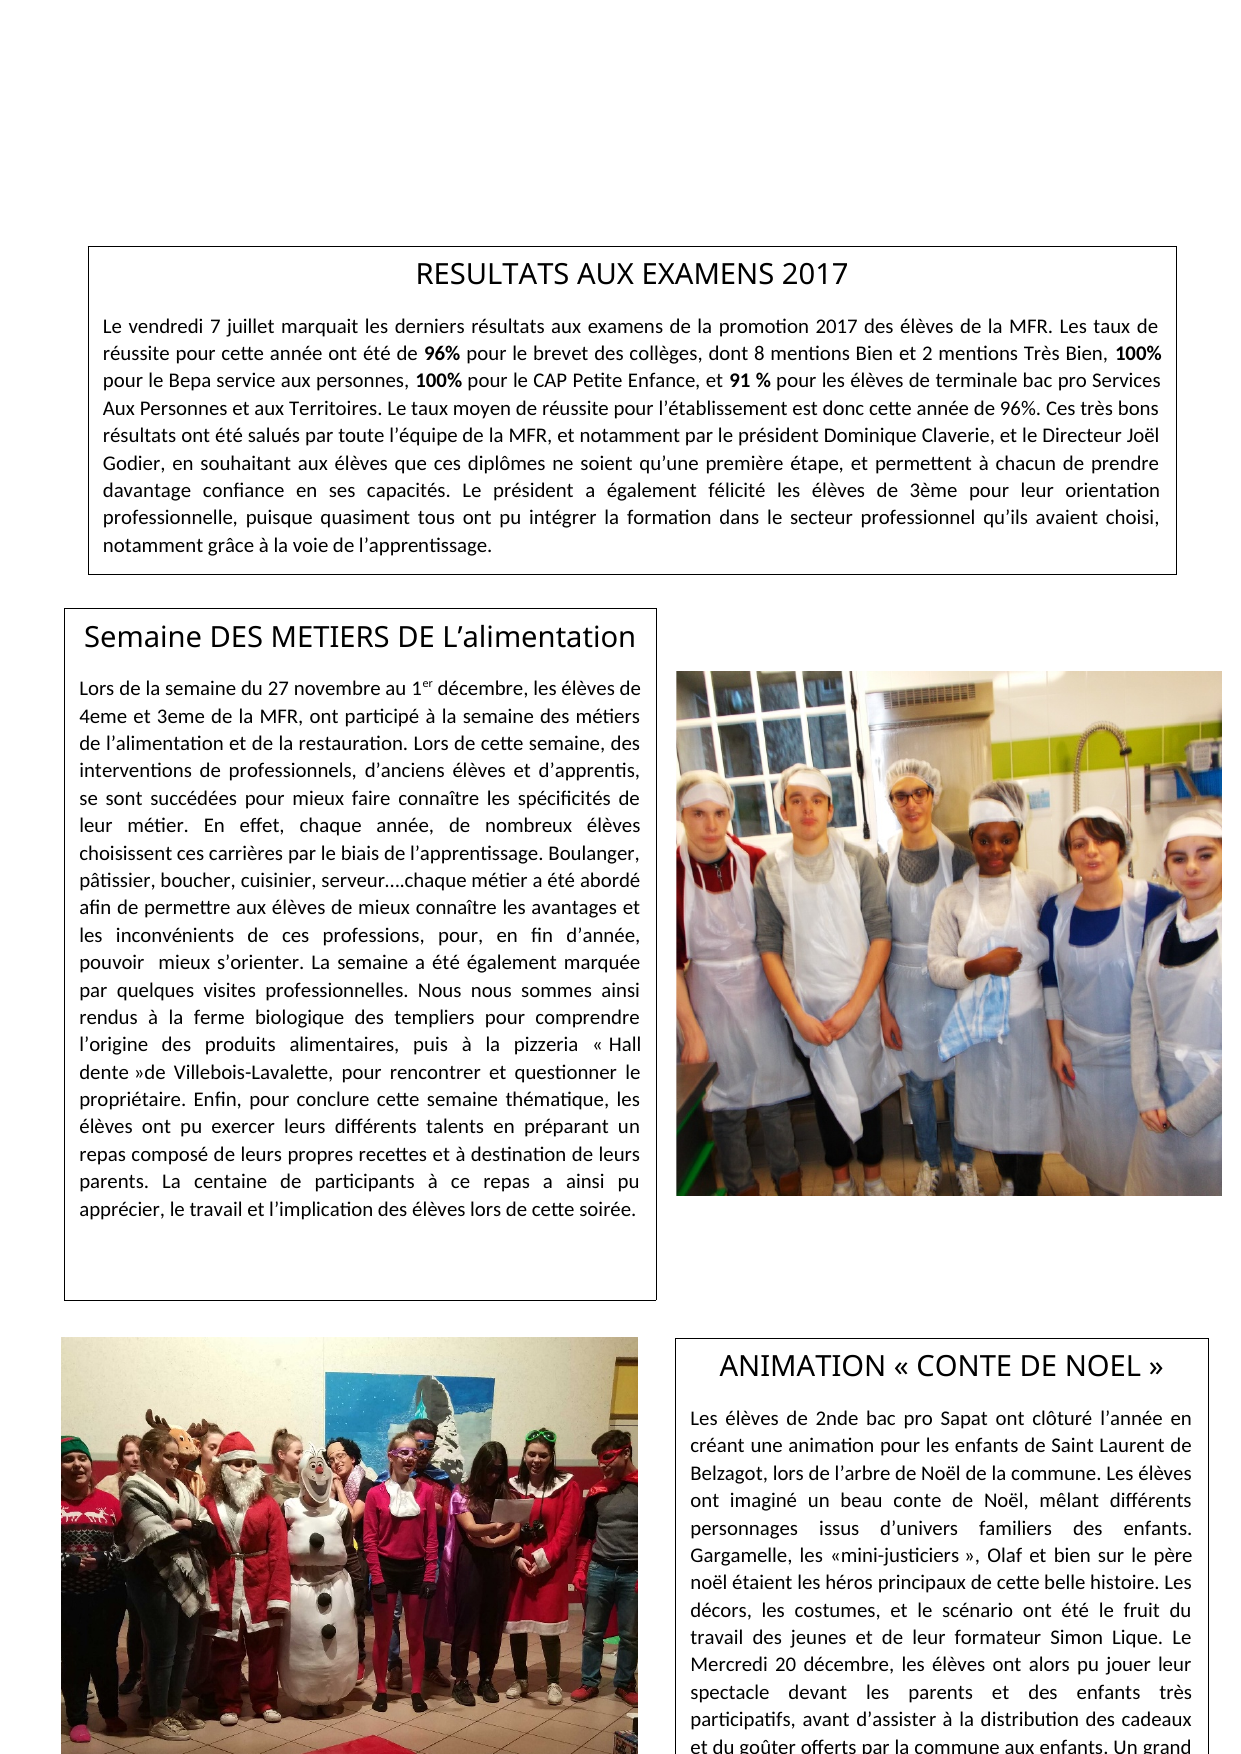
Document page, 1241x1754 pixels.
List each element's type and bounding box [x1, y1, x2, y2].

picture [61, 1337, 638, 1754]
picture [676, 671, 1222, 1196]
